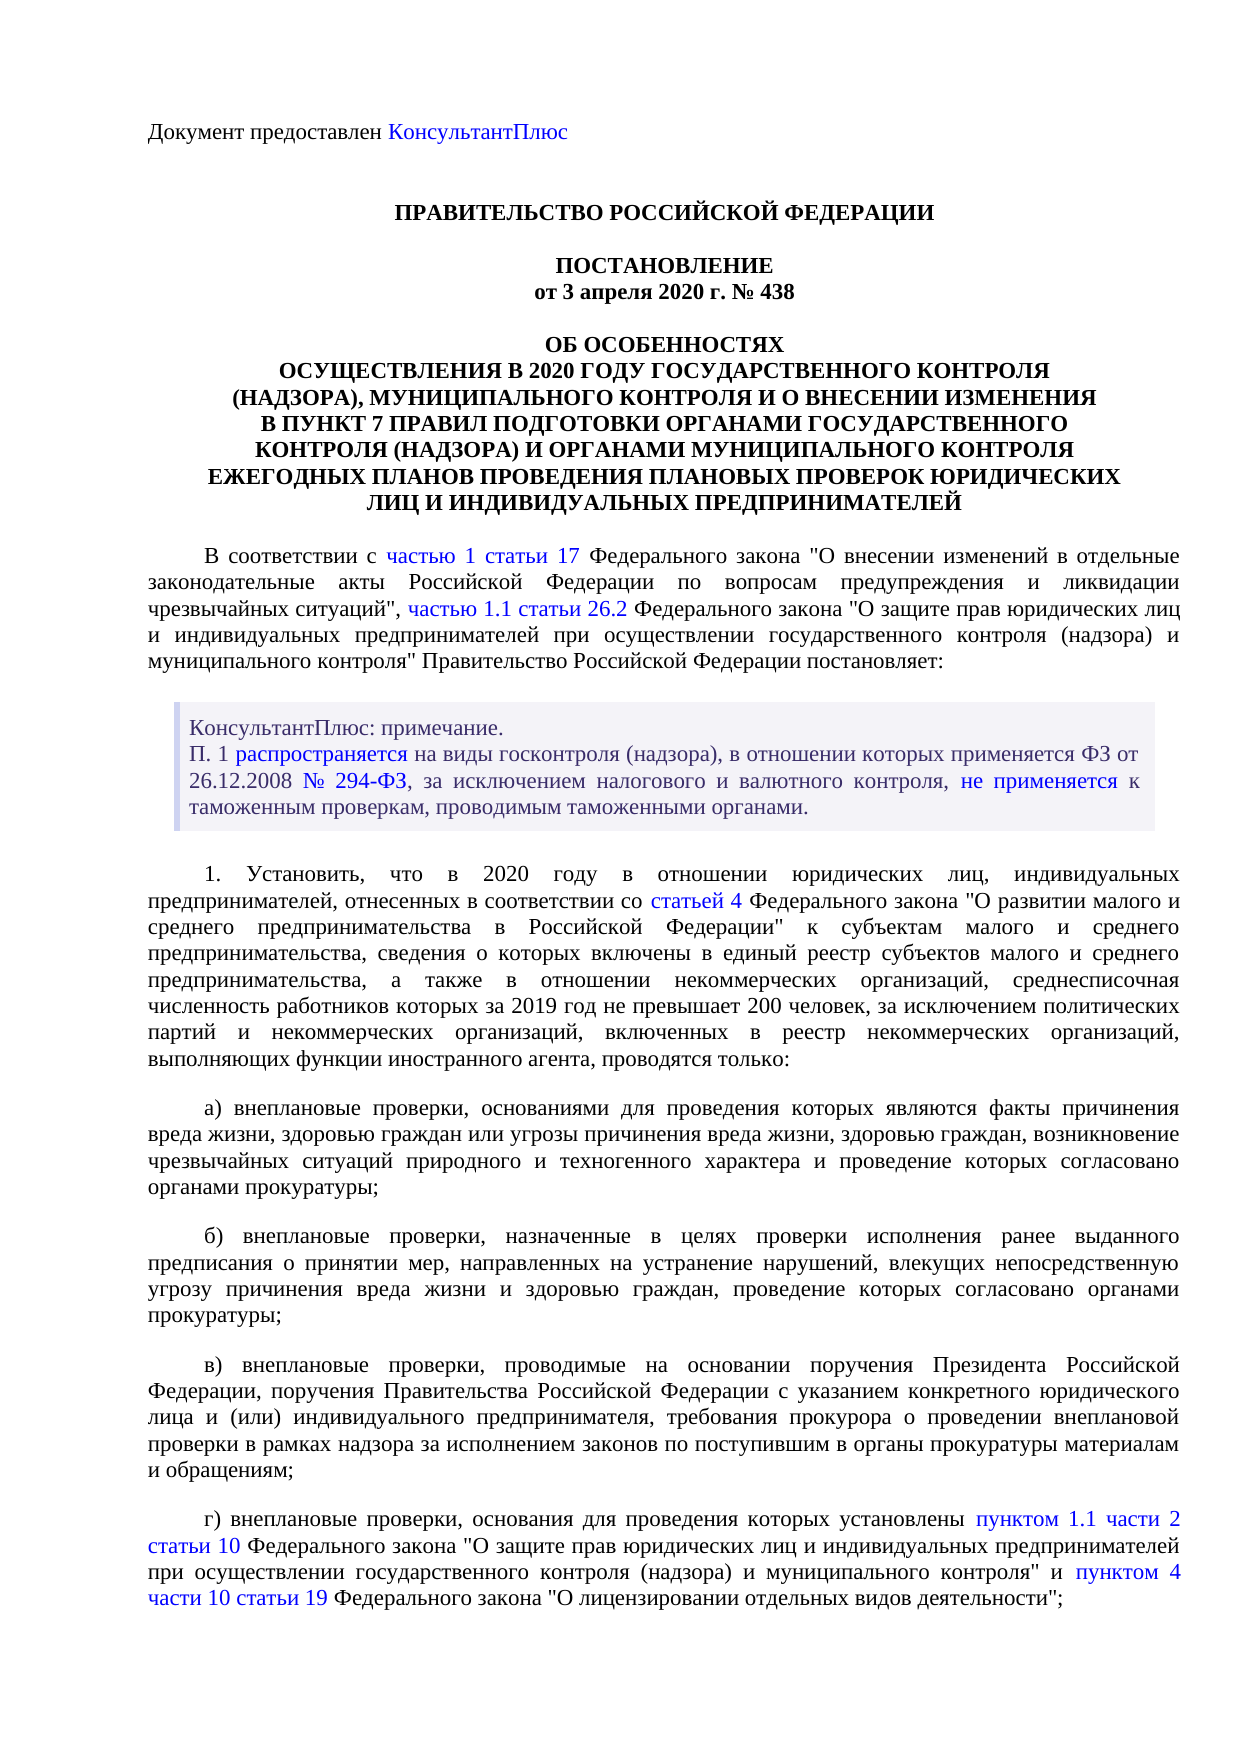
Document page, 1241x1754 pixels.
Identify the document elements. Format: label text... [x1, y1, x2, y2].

text в) внеплановые проверки, проводимые на основании поручения Президента Российской Федерации, поручения Правительства Российской Федерации с указанием конкретного юридического лица и (или) индивидуального предпринимателя, требования прокурора о проведении внеплановой проверки в рамках надзора за исполнением законов по поступившим в органы прокуратуры материалам и обращениям; [148, 1351, 1181, 1482]
title Документ предоставлен КонсультантПлюс [148, 118, 1181, 173]
text В соответствии с частью 1 статьи 17 Федерального закона "О внесении изменений в отдельные законодательные акты Российской Федерации по вопросам предупреждения и ликвидации чрезвычайных ситуаций", частью 1.1 статьи 26.2 Федерального закона "О защите прав юридических лиц и индивидуальных предпринимателей при осуществлении государственного контроля (надзора) и муниципального контроля" Правительство Российской Федерации постановляет: [148, 542, 1181, 674]
text г) внеплановые проверки, основания для проведения которых установлены пунктом 1.1 части 2 статьи 10 Федерального закона "О защите прав юридических лиц и индивидуальных предпринимателей при осуществлении государственного контроля (надзора) и муниципального контроля" и пунктом 4 части 10 статьи 19 Федерального закона "О лицензировании отдельных видов деятельности"; [148, 1505, 1181, 1611]
title ПРАВИТЕЛЬСТВО РОССИЙСКОЙ ФЕДЕРАЦИИ [148, 199, 1181, 226]
title ЕЖЕГОДНЫХ ПЛАНОВ ПРОВЕДЕНИЯ ПЛАНОВЫХ ПРОВЕРОК ЮРИДИЧЕСКИХ [148, 463, 1181, 489]
title В ПУНКТ 7 ПРАВИЛ ПОДГОТОВКИ ОРГАНАМИ ГОСУДАРСТВЕННОГО [148, 410, 1181, 436]
title ОБ ОСОБЕННОСТЯХ [148, 331, 1181, 357]
title ЛИЦ И ИНДИВИДУАЛЬНЫХ ПРЕДПРИНИМАТЕЛЕЙ [148, 489, 1181, 516]
title (НАДЗОРА), МУНИЦИПАЛЬНОГО КОНТРОЛЯ И О ВНЕСЕНИИ ИЗМЕНЕНИЯ [148, 384, 1181, 410]
text б) внеплановые проверки, назначенные в целях проверки исполнения ранее выданного предписания о принятии мер, направленных на устранение нарушений, влекущих непосредственную угрозу причинения вреда жизни и здоровью граждан, проведение которых согласовано органами прокуратуры; [148, 1222, 1181, 1328]
text 1. Установить, что в 2020 году в отношении юридических лиц, индивидуальных предпринимателей, отнесенных в соответствии со статьей 4 Федерального закона "О развитии малого и среднего предпринимательства в Российской Федерации" к субъектам малого и среднего предпринимательства, сведения о которых включены в единый реестр субъектов малого и среднего предпринимательства, а также в отношении некоммерческих организаций, среднесписочная численность работников которых за 2019 год не превышает 200 человек, за исключением политических партий и некоммерческих организаций, включенных в реестр некоммерческих организаций, выполняющих функции иностранного агента, проводятся только: [148, 860, 1181, 1071]
text а) внеплановые проверки, основаниями для проведения которых являются факты причинения вреда жизни, здоровью граждан или угрозы причинения вреда жизни, здоровью граждан, возникновение чрезвычайных ситуаций природного и техногенного характера и проведение которых согласовано органами прокуратуры; [148, 1094, 1181, 1199]
title КОНТРОЛЯ (НАДЗОРА) И ОРГАНАМИ МУНИЦИПАЛЬНОГО КОНТРОЛЯ [148, 436, 1181, 463]
title от 3 апреля 2020 г. № 438 [148, 278, 1181, 305]
title ПОСТАНОВЛЕНИЕ [148, 252, 1181, 278]
table_header КонсультантПлюс: примечание. П. 1 распространяется на виды госконтроля (надзора), в отношении которых применяется ФЗ от 26.12.2008 № 294-ФЗ, за исключением налогового и валютного контроля, не применяется к таможенным проверкам, проводимым таможенными органами. [180, 702, 1149, 831]
title ОСУЩЕСТВЛЕНИЯ В 2020 ГОДУ ГОСУДАРСТВЕННОГО КОНТРОЛЯ [148, 357, 1181, 384]
